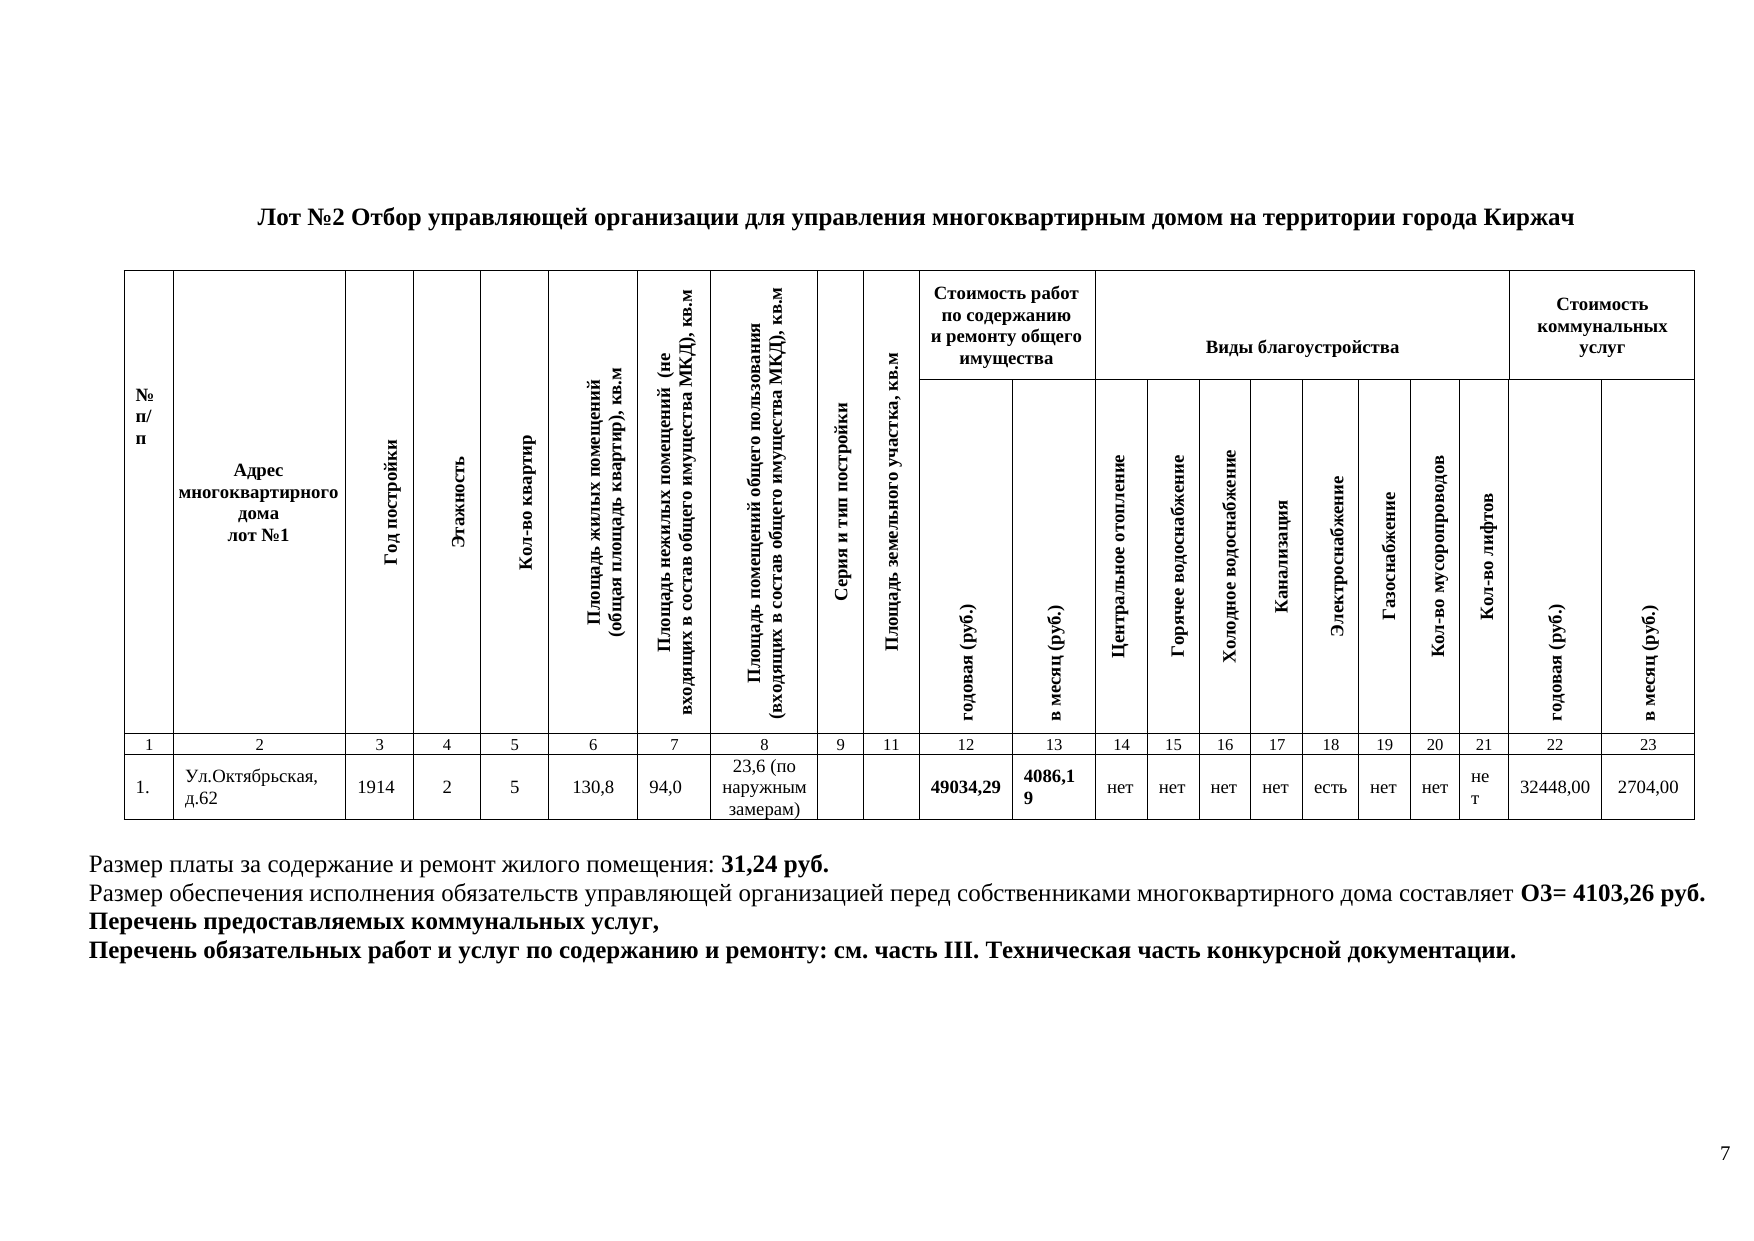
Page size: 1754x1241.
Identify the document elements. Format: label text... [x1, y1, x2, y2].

table_cell нет [1251, 755, 1302, 819]
table_cell 2704,00 [1602, 755, 1694, 819]
table_header Адрес многоквартирного дома лот №1 [174, 271, 345, 733]
text Лот №2 Отбор управляющей организации для управления многоквартирным домом на территории города Киржач [89, 202, 1730, 231]
table_cell 14 [1096, 734, 1147, 753]
table_cell 1 [125, 734, 173, 753]
table_header Площадь нежилых помещений (не входящих в состав общего имущества МКД), кв.м [638, 271, 710, 733]
table_cell [864, 755, 919, 819]
table_cell в месяц (руб.) [1013, 380, 1095, 733]
table_header Стоимость работ по содержанию и ремонту общего имущества [920, 271, 1095, 379]
table_cell 18 [1303, 734, 1358, 753]
table_cell 4 [414, 734, 480, 753]
table_cell есть [1303, 755, 1358, 819]
table_cell 7 [638, 734, 710, 753]
table_cell Холодное водоснабжение [1200, 380, 1250, 733]
table_cell 2 [414, 755, 480, 819]
table_cell 3 [346, 734, 413, 753]
table_cell Кол-во лифтов [1460, 380, 1508, 733]
table_cell 23 [1602, 734, 1694, 753]
table_header № п/п [125, 271, 173, 733]
table_cell 2 [174, 734, 345, 753]
table_cell 1914 [346, 755, 413, 819]
table_cell нет [1411, 755, 1459, 819]
table_cell нет [1200, 755, 1250, 819]
table_cell 11 [864, 734, 919, 753]
table_cell нет [1096, 755, 1147, 819]
table_header Площадь земельного участка, кв.м [864, 271, 919, 733]
table_cell 15 [1148, 734, 1199, 753]
table_header Площадь жилых помещений (общая площадь квартир), кв.м [549, 271, 637, 733]
table_header Стоимость коммунальных услуг [1510, 271, 1694, 379]
table_header Виды благоустройства [1096, 271, 1509, 379]
text Перечень предоставляемых коммунальных услуг, [89, 906, 1730, 935]
table_cell 17 [1251, 734, 1302, 753]
table_cell 32448,00 [1509, 755, 1601, 819]
table_cell 9 [818, 734, 863, 753]
table_cell 4086,19 [1013, 755, 1095, 819]
table_cell 5 [481, 734, 548, 753]
text Перечень обязательных работ и услуг по содержанию и ремонту: см. часть III. Техническая часть конкурсной документации. [89, 935, 1730, 964]
table_header Этажность [414, 271, 480, 733]
table_cell Электроснабжение [1303, 380, 1358, 733]
table_cell Центральное отопление [1096, 380, 1147, 733]
table_cell 5 [481, 755, 548, 819]
text Размер обеспечения исполнения обязательств управляющей организацией перед собственниками многоквартирного дома составляет О3= 4103,26 руб. [89, 878, 1730, 906]
table_cell 13 [1013, 734, 1095, 753]
table_cell нет [1359, 755, 1410, 819]
table_cell Кол-во мусоропроводов [1411, 380, 1459, 733]
table_header Серия и тип постройки [818, 271, 863, 733]
table_cell 49034,29 [920, 755, 1012, 819]
table_cell 16 [1200, 734, 1250, 753]
table_cell 130,8 [549, 755, 637, 819]
table_header Площадь помещений общего пользования (входящих в состав общего имущества МКД), кв.м [711, 271, 817, 733]
table_cell нет [1460, 755, 1508, 819]
table_cell Газоснабжение [1359, 380, 1410, 733]
table_cell годовая (руб.) [1509, 380, 1601, 733]
table_cell нет [1148, 755, 1199, 819]
table_cell 19 [1359, 734, 1410, 753]
table_cell 22 [1509, 734, 1601, 753]
table_cell 6 [549, 734, 637, 753]
table_cell 1. [125, 755, 173, 819]
table_cell 94,0 [638, 755, 710, 819]
table_cell 8 [711, 734, 817, 753]
table_header Год постройки [346, 271, 413, 733]
table_cell 20 [1411, 734, 1459, 753]
table_header Кол-во квартир [481, 271, 548, 733]
table_cell Ул.Октябрьская, д.62 [174, 755, 345, 819]
table_cell 21 [1460, 734, 1508, 753]
table_cell в месяц (руб.) [1602, 380, 1694, 733]
table_cell годовая (руб.) [920, 380, 1012, 733]
table_cell 12 [920, 734, 1012, 753]
table_cell Канализация [1251, 380, 1302, 733]
table_cell 23,6 (по наружным замерам) [711, 755, 817, 819]
text Размер платы за содержание и ремонт жилого помещения: 31,24 руб. [89, 849, 1730, 878]
table_cell Горячее водоснабжение [1148, 380, 1199, 733]
table_cell [818, 755, 863, 819]
